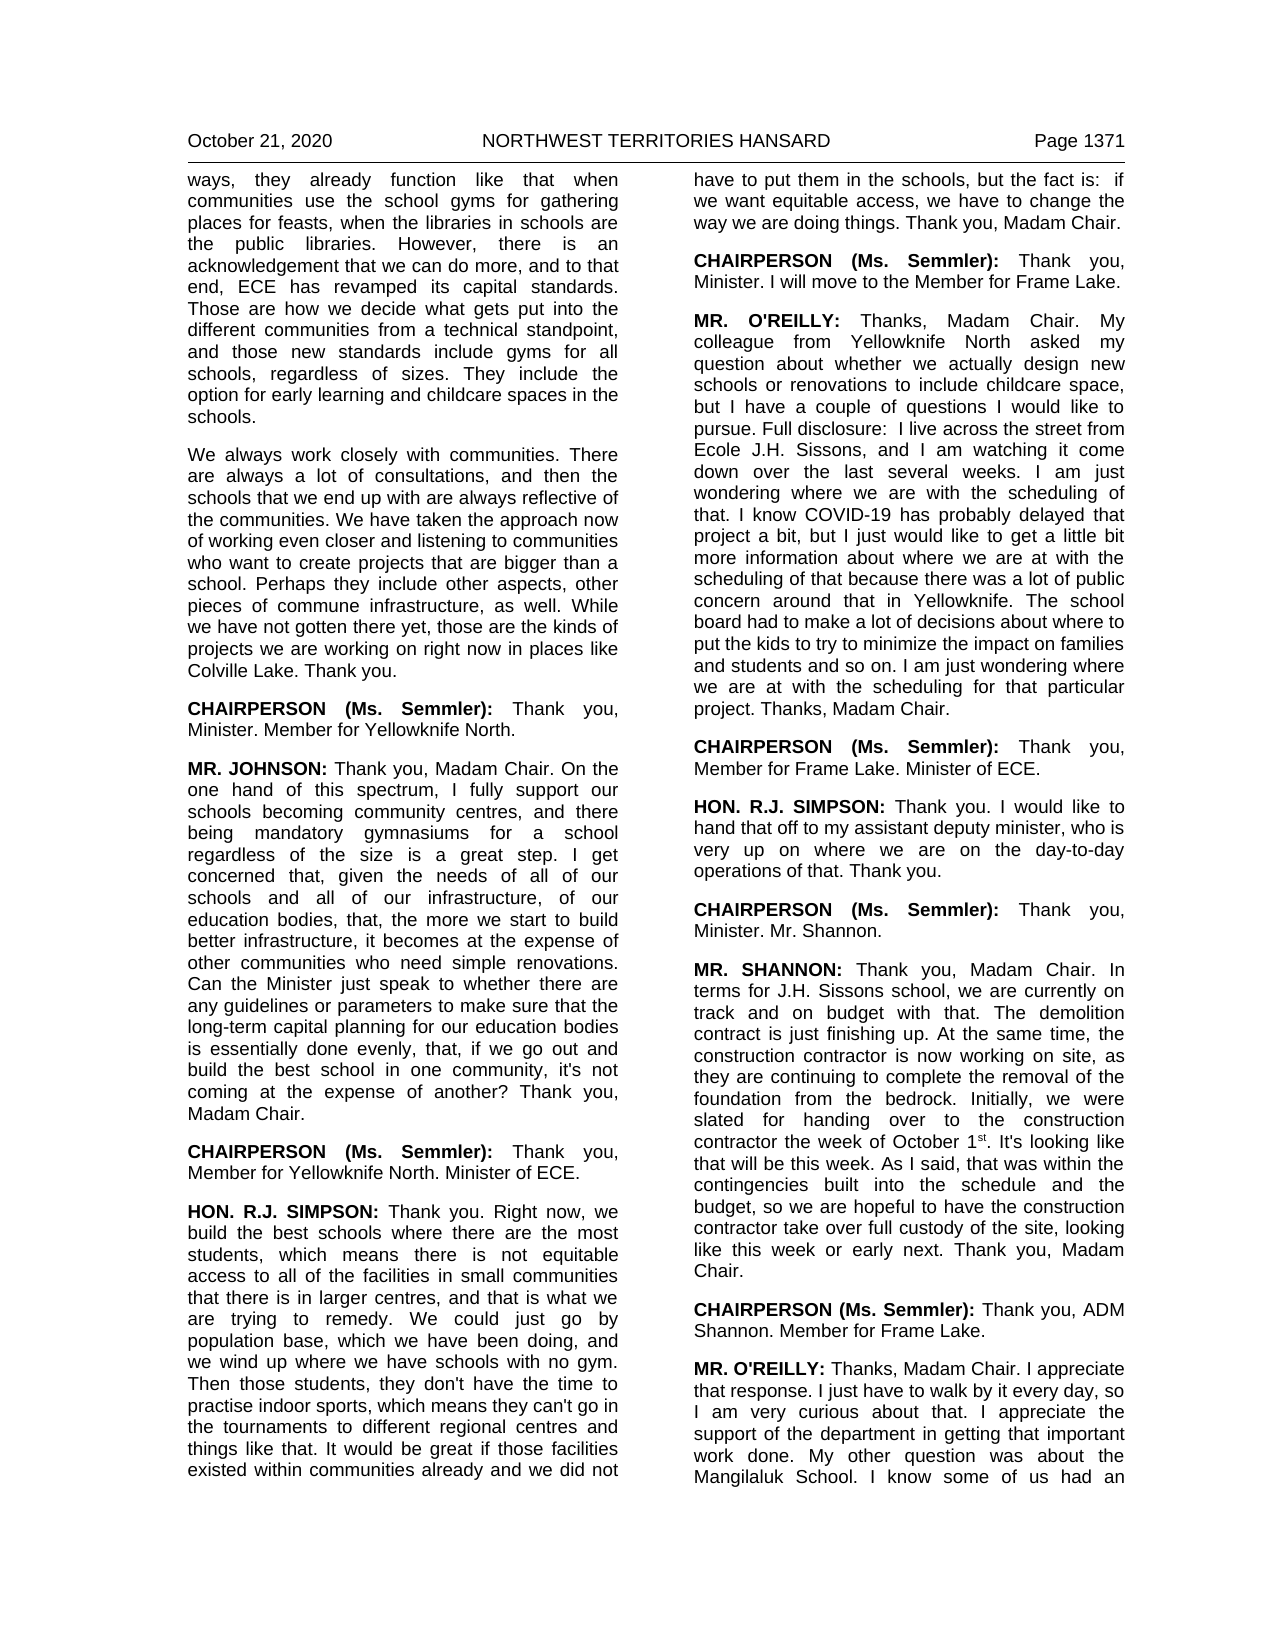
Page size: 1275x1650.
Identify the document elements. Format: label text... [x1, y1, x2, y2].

text MR. SHANNON: Thank you, Madam Chair. In terms for J.H. Sissons school, we are currently on track and on budget with that. The demolition contract is just finishing up. At the same time, the construction contractor is now working on site, as they are continuing to complete the removal of the foundation from the bedrock. Initially, we were slated for handing over to the construction contractor the week of October 1st. It's looking like that will be this week. As I said, that was within the contingencies built into the schedule and the budget, so we are hopeful to have the construction contractor take over full custody of the site, looking like this week or early next. Thank you, Madam Chair. [694, 958, 1125, 1282]
text CHAIRPERSON (Ms. Semmler): Thank you, Minister. Mr. Shannon. [694, 898, 1125, 942]
text CHAIRPERSON (Ms. Semmler): Thank you, Minister. Member for Yellowknife North. [187, 698, 619, 741]
text CHAIRPERSON (Ms. Semmler): Thank you, Minister. I will move to the Member for Frame Lake. [694, 250, 1125, 293]
text MR. O'REILLY: Thanks, Madam Chair. My colleague from Yellowknife North asked my question about whether we actually design new schools or renovations to include childcare space, but I have a couple of questions I would like to pursue. Full disclosure: I live across the street from Ecole J.H. Sissons, and I am watching it come down over the last several weeks. I am just wondering where we are with the scheduling of that. I know COVID-19 has probably delayed that project a bit, but I just would like to get a little bit more information about where we are at with the scheduling of that because there was a lot of public concern around that in Yellowknife. The school board had to make a lot of decisions about where to put the kids to try to minimize the impact on families and students and so on. I am just wondering where we are at with the scheduling for that particular project. Thanks, Madam Chair. [694, 309, 1125, 719]
text CHAIRPERSON (Ms. Semmler): Thank you, Member for Yellowknife North. Minister of ECE. [187, 1141, 619, 1184]
text MR. JOHNSON: Thank you, Madam Chair. On the one hand of this spectrum, I fully support our schools becoming community centres, and there being mandatory gymnasiums for a school regardless of the size is a great step. I get concerned that, given the needs of all of our schools and all of our infrastructure, of our education bodies, that, the more we start to build better infrastructure, it becomes at the expense of other communities who need simple renovations. Can the Minister just speak to whether there are any guidelines or parameters to make sure that the long-term capital planning for our education bodies is essentially done evenly, that, if we go out and build the best school in one community, it's not coming at the expense of another? Thank you, Madam Chair. [187, 757, 619, 1124]
text We always work closely with communities. There are always a lot of consultations, and then the schools that we end up with are always reflective of the communities. We have taken the approach now of working even closer and listening to communities who want to create projects that are bigger than a school. Perhaps they include other aspects, other pieces of commune infrastructure, as well. While we have not gotten there yet, those are the kinds of projects we are working on right now in places like Colville Lake. Thank you. [187, 444, 619, 681]
text CHAIRPERSON (Ms. Semmler): Thank you, ADM Shannon. Member for Frame Lake. [694, 1298, 1125, 1342]
text HON. R.J. SIMPSON: Thank you. I would like to hand that off to my assistant deputy minister, who is very up on where we are on the day-to-day operations of that. Thank you. [694, 796, 1125, 882]
text CHAIRPERSON (Ms. Semmler): Thank you, Member for Frame Lake. Minister of ECE. [694, 736, 1125, 779]
text HON. R.J. SIMPSON: Thank you. Right now, we build the best schools where there are the most students, which means there is not equitable access to all of the facilities in small communities that there is in larger centres, and that is what we are trying to remedy. We could just go by population base, which we have been doing, and we wind up where we have schools with no gym. Then those students, they don't have the time to practise indoor sports, which means they can't go in the tournaments to different regional centres and things like that. It would be great if those facilities existed within communities already and we did not have to put them in the schools, but the fact is: if we want equitable access, we have to change the way we are doing things. Thank you, Madam Chair. [187, 1200, 619, 1481]
